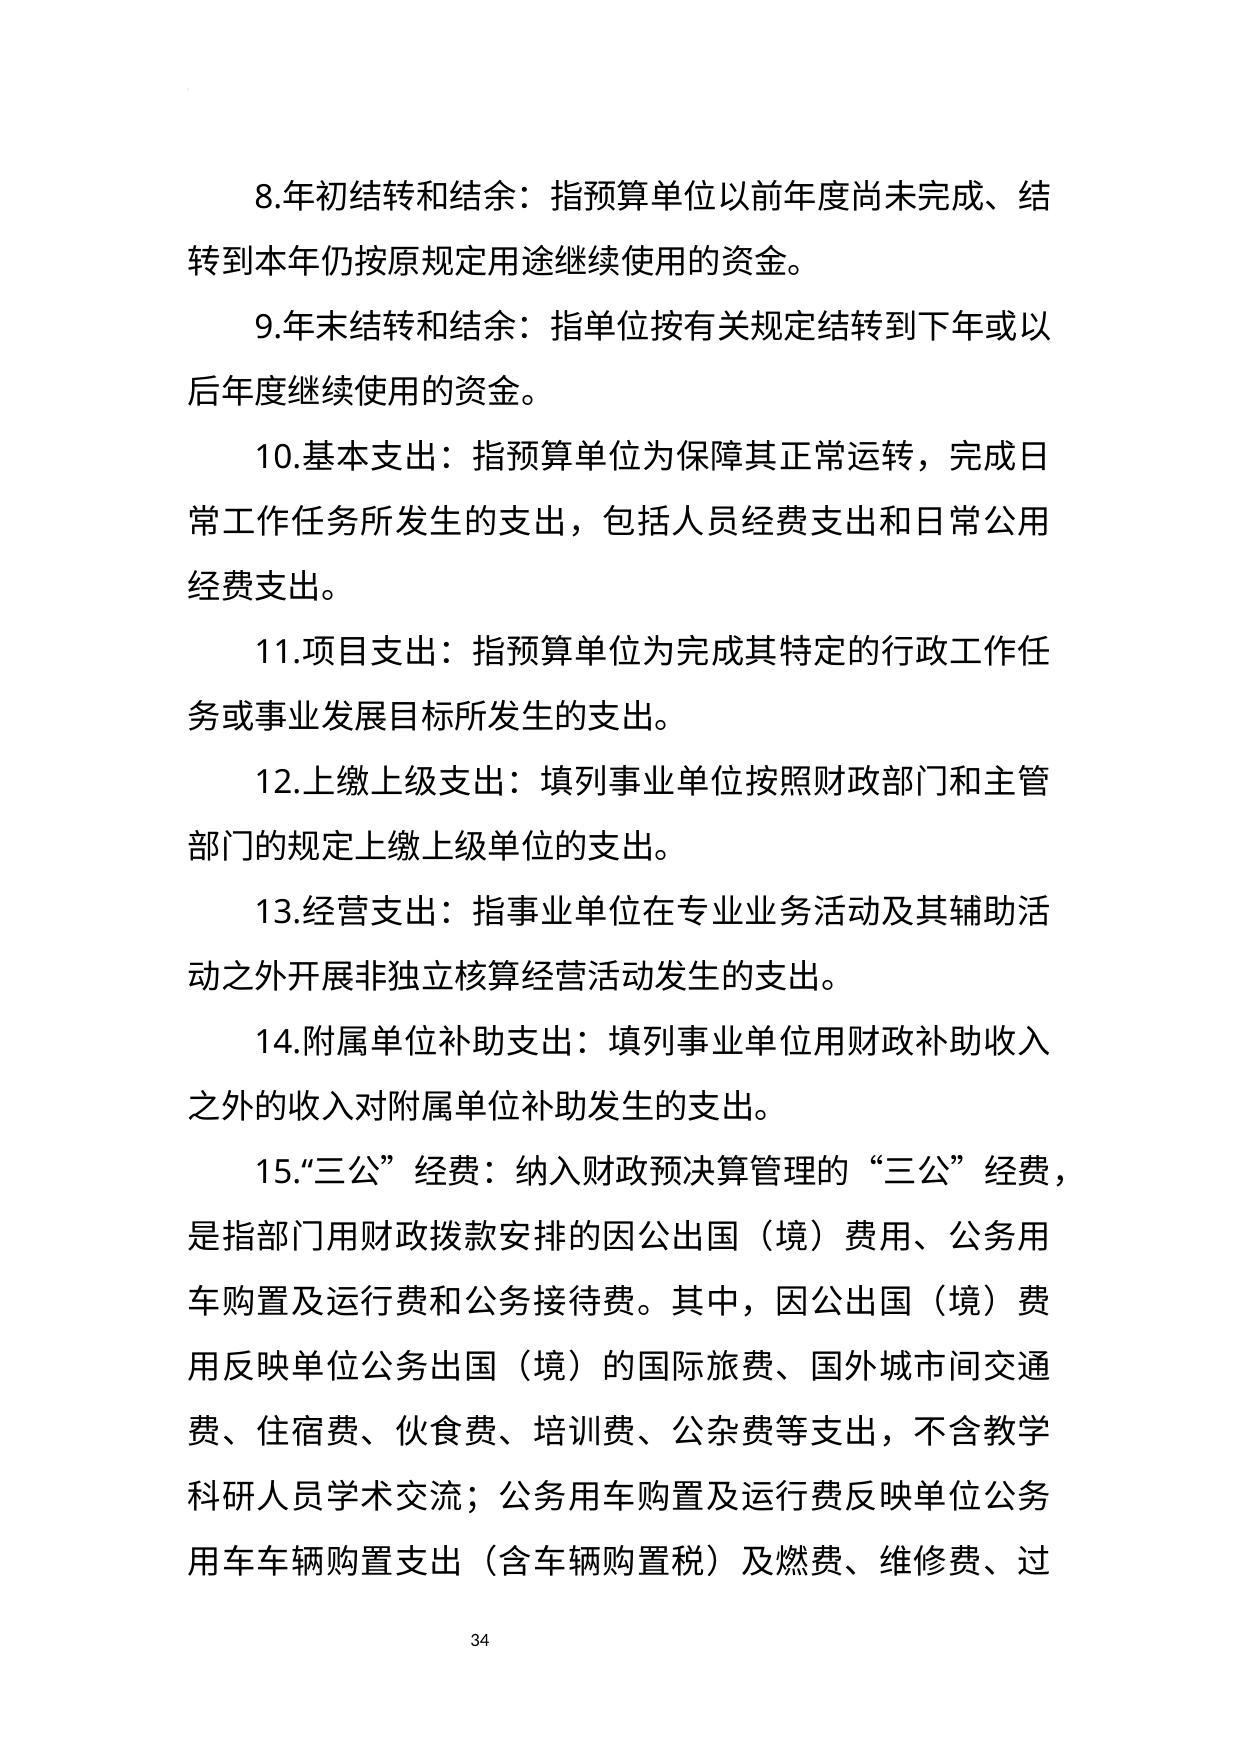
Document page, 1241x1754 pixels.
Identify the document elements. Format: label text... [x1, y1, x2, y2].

text 13.经营支出：指事业单位在专业业务活动及其辅助活动之外开展非独立核算经营活动发生的支出。 [187, 877, 1053, 1007]
text 10.基本支出：指预算单位为保障其正常运转，完成日常工作任务所发生的支出，包括人员经费支出和日常公用经费支出。 [187, 422, 1053, 617]
text 11.项目支出：指预算单位为完成其特定的行政工作任务或事业发展目标所发生的支出。 [187, 617, 1053, 747]
text 12.上缴上级支出：填列事业单位按照财政部门和主管部门的规定上缴上级单位的支出。 [187, 747, 1053, 877]
text 9.年末结转和结余：指单位按有关规定结转到下年或以后年度继续使用的资金。 [187, 292, 1053, 422]
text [187, 1137, 1053, 1592]
text 8.年初结转和结余：指预算单位以前年度尚未完成、结转到本年仍按原规定用途继续使用的资金。 [187, 162, 1053, 292]
text 14.附属单位补助支出：填列事业单位用财政补助收入之外的收入对附属单位补助发生的支出。 [187, 1007, 1053, 1137]
